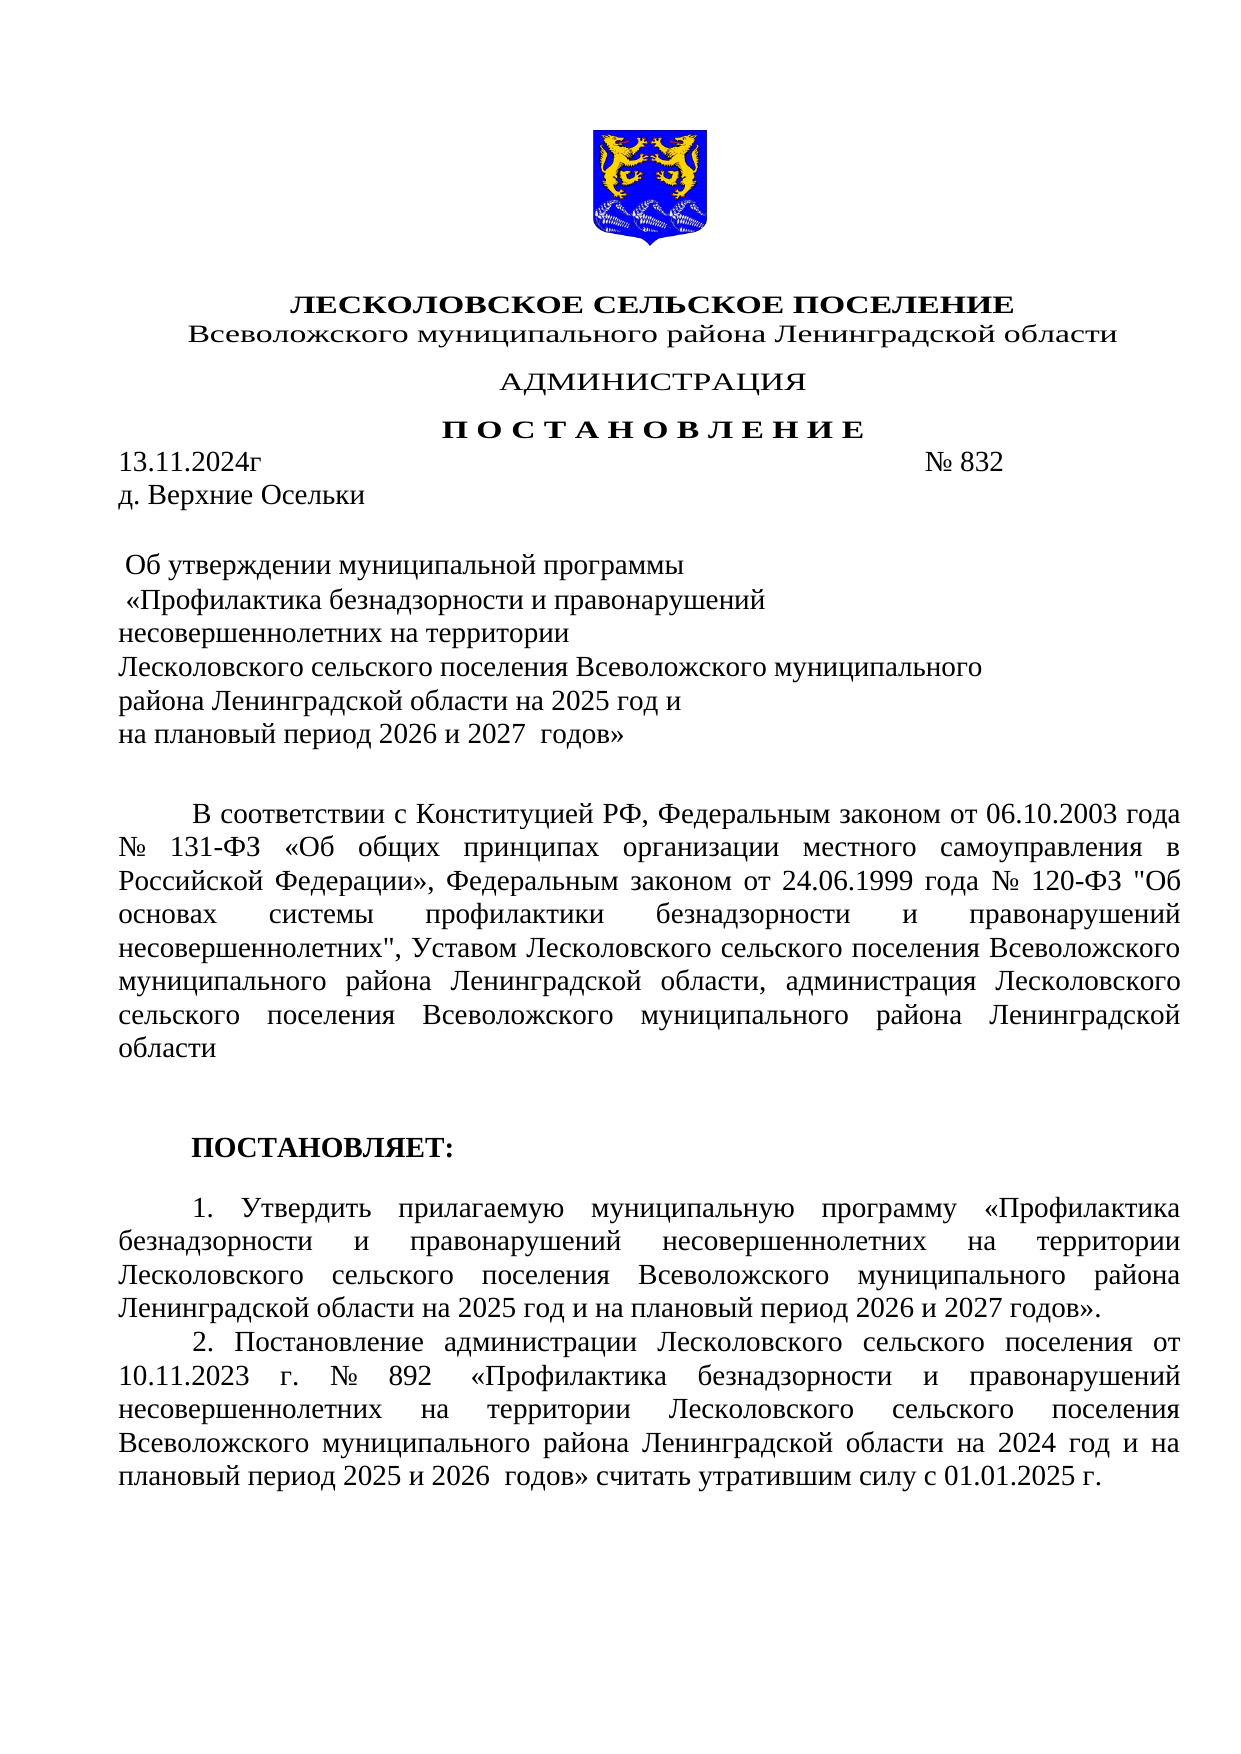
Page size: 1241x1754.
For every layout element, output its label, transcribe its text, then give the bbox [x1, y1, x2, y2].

text д. Верхние Осельки [118, 477, 1181, 511]
text на плановый период 2026 и 2027 годов» [118, 716, 1181, 750]
picture [592, 130, 708, 246]
text 1. Утвердить прилагаемую муниципальную программу «Профилактика безнадзорности и правонарушений несовершеннолетних на территории Лесколовского сельского поселения Всеволожского муниципального района Ленинградской области на 2025 год и на плановый период 2026 и 2027 годов». [118, 1190, 1181, 1324]
text Лесколовского сельского поселения Всеволожского муниципального [118, 649, 1181, 683]
text ЛЕСКОЛОВСКОЕ СЕЛЬСКОЕ ПОСЕЛЕНИЕ [124, 290, 1181, 319]
text АДМИНИСТРАЦИЯ [124, 367, 1181, 396]
text П О С Т А Н О В Л Е Н И Е [124, 415, 1181, 444]
text Всеволожского муниципального района Ленинградской области [124, 319, 1181, 348]
text «Профилактика безнадзорности и правонарушений [118, 582, 1181, 616]
text ПОСТАНОВЛЯЕТ: [118, 1131, 1181, 1164]
text района Ленинградской области на 2025 год и [118, 683, 1181, 716]
text 2. Постановление администрации Лесколовского сельского поселения от 10.11.2023 г. № 892 «Профилактика безнадзорности и правонарушений несовершеннолетних на территории Лесколовского сельского поселения Всеволожского муниципального района Ленинградской области на 2024 год и на плановый период 2025 и 2026 годов» считать утратившим силу с 01.01.2025 г. [118, 1324, 1181, 1492]
text несовершеннолетних на территории [118, 616, 1181, 649]
text В соответствии с Конституцией РФ, Федеральным законом от 06.10.2003 года № 131-ФЗ «Об общих принципах организации местного самоуправления в Российской Федерации», Федеральным законом от 24.06.1999 года № 120-ФЗ "Об основах системы профилактики безнадзорности и правонарушений несовершеннолетних", Уставом Лесколовского сельского поселения Всеволожского муниципального района Ленинградской области, администрация Лесколовского сельского поселения Всеволожского муниципального района Ленинградской области [118, 963, 1181, 1064]
text Об утверждении муниципальной программы [118, 546, 1181, 582]
text 13.11.2024г № 832 [118, 444, 1181, 477]
